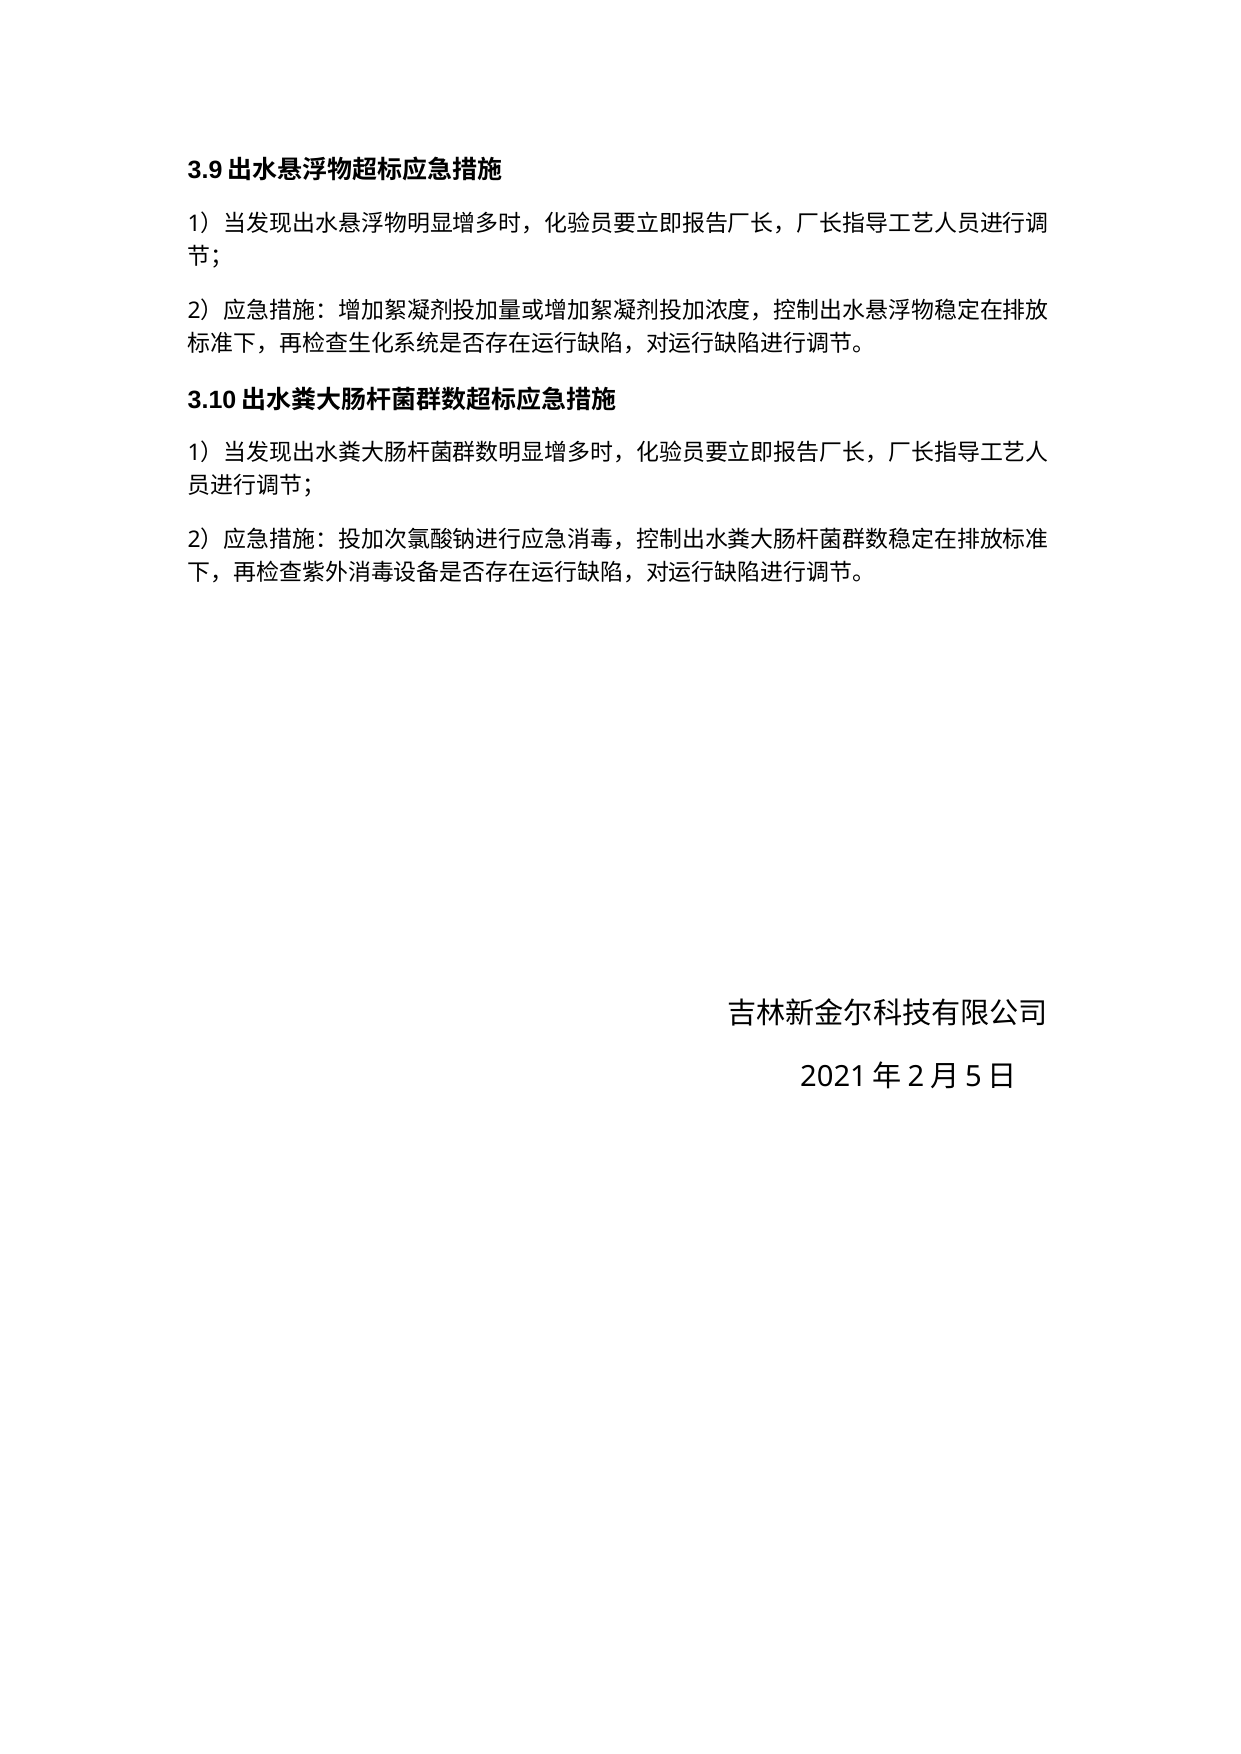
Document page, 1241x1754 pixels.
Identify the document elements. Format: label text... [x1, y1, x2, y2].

list 当发现出水粪大肠杆菌群数明显增多时，化验员要立即报告厂长，厂长指导工艺人员进行调节； [187, 433, 1053, 500]
list 2）应急措施：投加次氯酸钠进行应急消毒，控制出水粪大肠杆菌群数稳定在排放标准下，再检查紫外消毒设备是否存在运行缺陷，对运行缺陷进行调节。 [187, 521, 1053, 587]
list 当发现出水悬浮物明显增多时，化验员要立即报告厂长，厂长指导工艺人员进行调节； [187, 204, 1053, 271]
list 应急措施：增加絮凝剂投加量或增加絮凝剂投加浓度，控制出水悬浮物稳定在排放标准下，再检查生化系统是否存在运行缺陷，对运行缺陷进行调节。 [187, 292, 1053, 358]
subtitle 3.10出水粪大肠杆菌群数超标应急措施 [187, 379, 1053, 415]
text 2021年2月5日 [187, 1053, 1053, 1095]
subtitle 3.9出水悬浮物超标应急措施 [187, 150, 1053, 186]
text 吉林新金尔科技有限公司 [187, 990, 1053, 1032]
